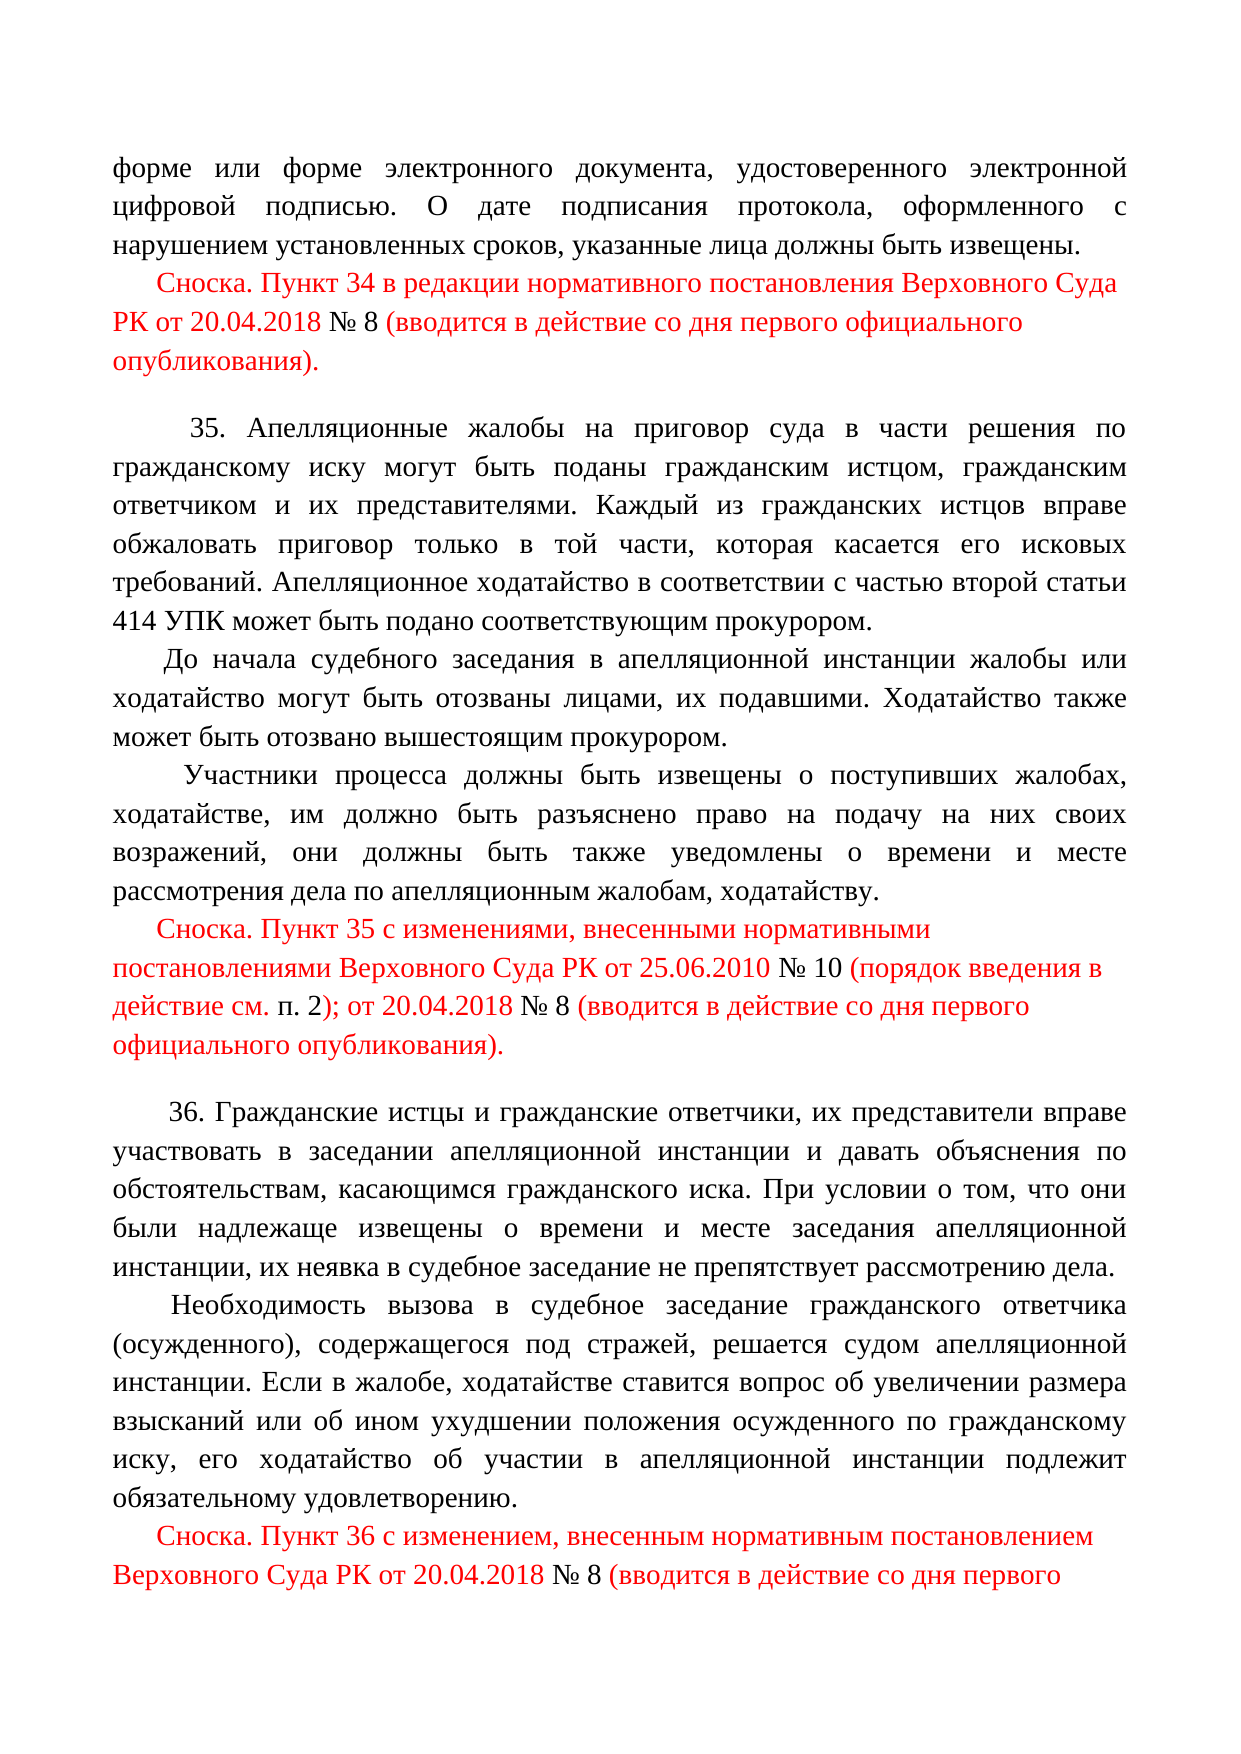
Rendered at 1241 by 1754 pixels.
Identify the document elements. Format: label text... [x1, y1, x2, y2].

text Необходимость вызова в судебное заседание гражданского ответчика (осужденного), содержащегося под стражей, решается судом апелляционной инстанции. Если в жалобе, ходатайстве ставится вопрос об увеличении размера взысканий или об ином ухудшении положения осужденного по гражданскому иску, его ходатайство об участии в апелляционной инстанции подлежит обязательному удовлетворению. [112, 1287, 1128, 1513]
text Участники процесса должны быть извещены о поступивших жалобах, ходатайстве, им должно быть разъяснено право на подачу на них своих возражений, они должны быть также уведомлены о времени и месте рассмотрения дела по апелляционным жалобам, ходатайству. [112, 757, 1128, 906]
text 36. Гражданские истцы и гражданские ответчики, их представители вправе участвовать в заседании апелляционной инстанции и давать объяснения по обстоятельствам, касающимся гражданского иска. При условии о том, что они были надлежаще извещены о времени и месте заседания апелляционной инстанции, их неявка в судебное заседание не препятствует рассмотрению дела. [112, 1094, 1128, 1282]
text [112, 1518, 1128, 1591]
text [112, 150, 1128, 261]
text 35. Апелляционные жалобы на приговор суда в части решения по гражданскому иску могут быть поданы гражданским истцом, гражданским ответчиком и их представителями. Каждый из гражданских истцов вправе обжаловать приговор только в той части, которая касается его исковых требований. Апелляционное ходатайство в соответствии с частью второй статьи 414 УПК может быть подано соответствующим прокурором. [112, 410, 1128, 637]
text Сноска. Пункт 35 с изменениями, внесенными нормативными постановлениями Верховного Суда РК от 25.06.2010 № 10 (порядок введения в действие см. п. 2); от 20.04.2018 № 8 (вводится в действие со дня первого официального опубликования). [112, 911, 1128, 1091]
text Сноска. Пункт 34 в редакции нормативного постановления Верховного Суда РК от 20.04.2018 № 8 (вводится в действие со дня первого официального опубликования). [112, 266, 1128, 406]
text До начала судебного заседания в апелляционной инстанции жалобы или ходатайство могут быть отозваны лицами, их подавшими. Ходатайство также может быть отозвано вышестоящим прокурором. [112, 642, 1128, 752]
